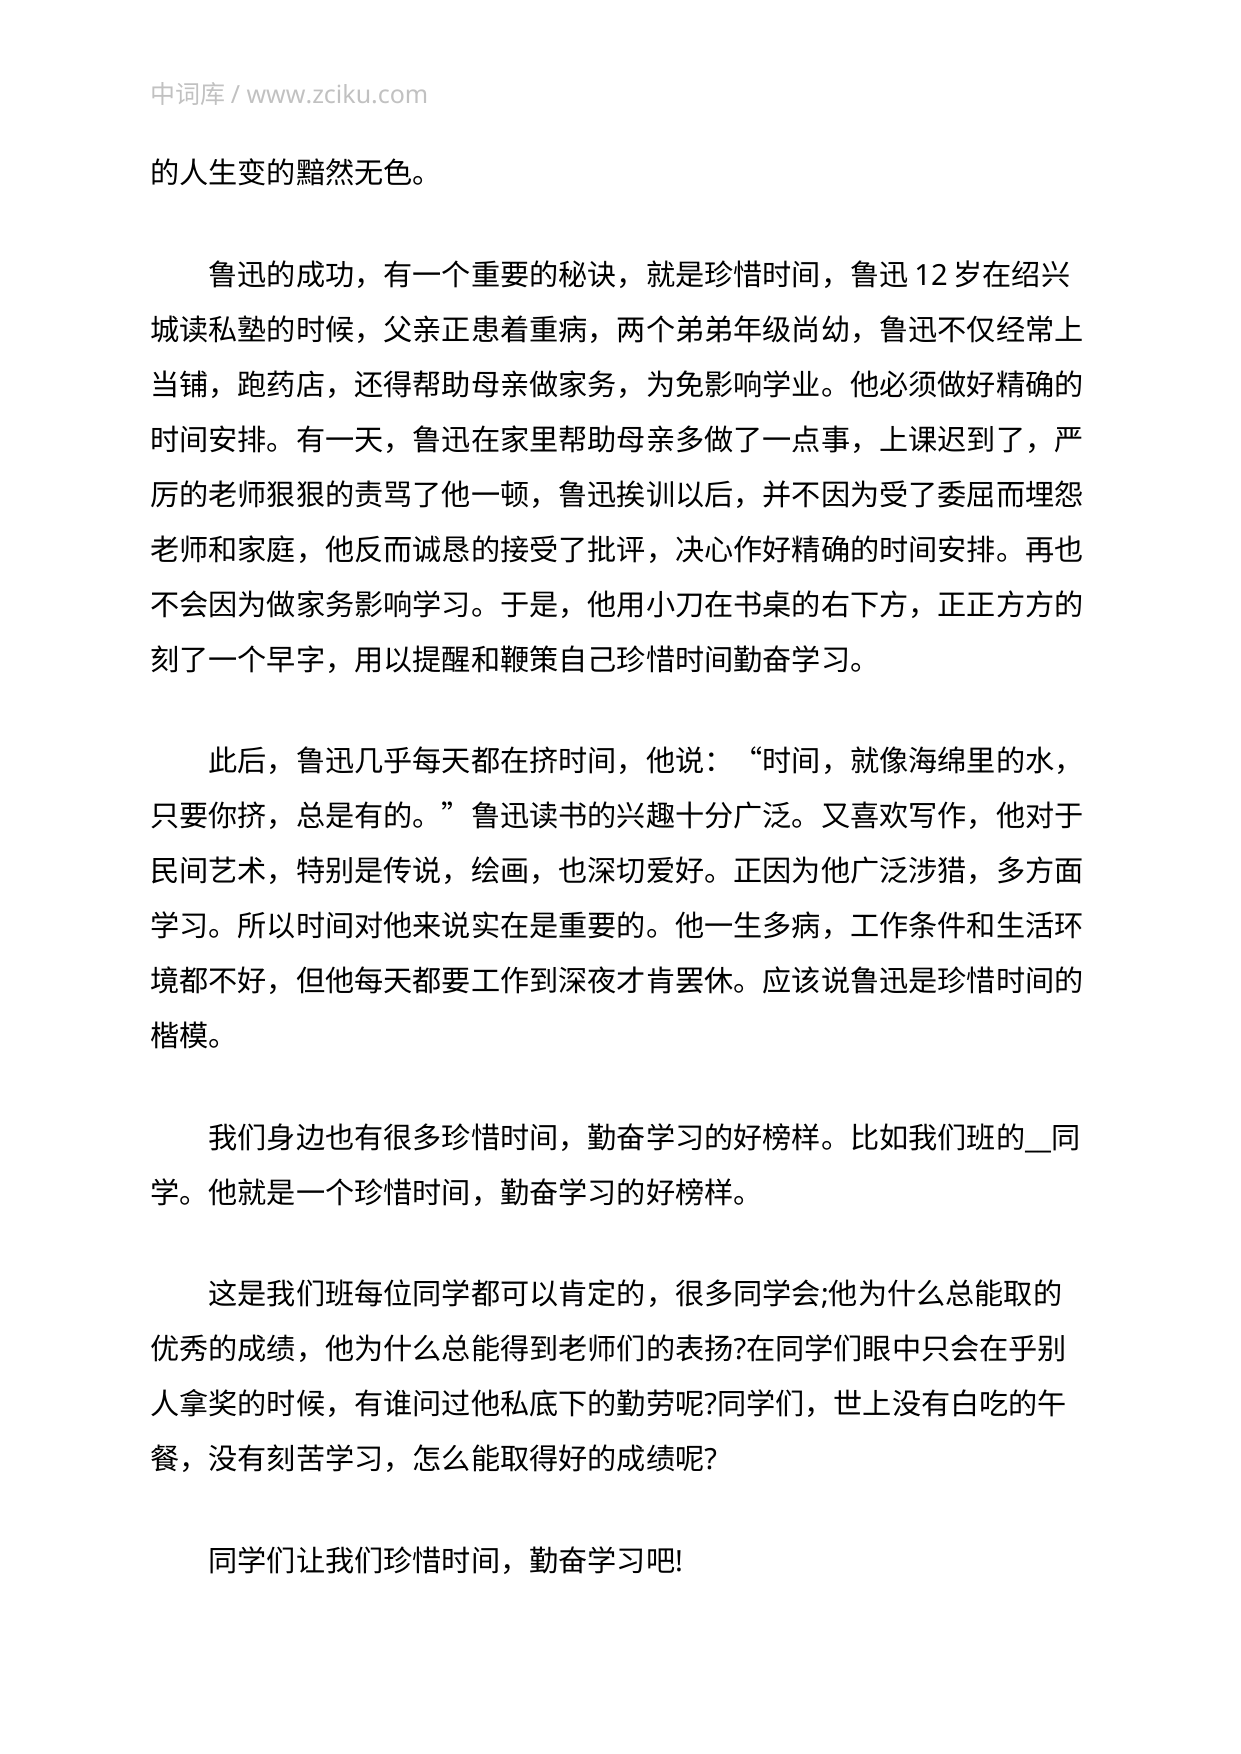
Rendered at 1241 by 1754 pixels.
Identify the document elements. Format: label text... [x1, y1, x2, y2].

text 鲁迅的成功，有一个重要的秘诀，就是珍惜时间，鲁迅12岁在绍兴城读私塾的时候，父亲正患着重病，两个弟弟年级尚幼，鲁迅不仅经常上当铺，跑药店，还得帮助母亲做家务，为免影响学业。他必须做好精确的时间安排。有一天，鲁迅在家里帮助母亲多做了一点事，上课迟到了，严厉的老师狠狠的责骂了他一顿，鲁迅挨训以后，并不因为受了委屈而埋怨老师和家庭，他反而诚恳的接受了批评，决心作好精确的时间安排。再也不会因为做家务影响学习。于是，他用小刀在书桌的右下方，正正方方的刻了一个早字，用以提醒和鞭策自己珍惜时间勤奋学习。 [150, 252, 1090, 678]
text 同学们让我们珍惜时间，勤奋学习吧! [150, 1538, 1090, 1580]
text 这是我们班每位同学都可以肯定的，很多同学会;他为什么总能取的优秀的成绩，他为什么总能得到老师们的表扬?在同学们眼中只会在乎别人拿奖的时候，有谁问过他私底下的勤劳呢?同学们，世上没有白吃的午餐，没有刻苦学习，怎么能取得好的成绩呢? [150, 1271, 1090, 1478]
text 此后，鲁迅几乎每天都在挤时间，他说：“时间，就像海绵里的水，只要你挤，总是有的。”鲁迅读书的兴趣十分广泛。又喜欢写作，他对于民间艺术，特别是传说，绘画，也深切爱好。正因为他广泛涉猎，多方面学习。所以时间对他来说实在是重要的。他一生多病，工作条件和生活环境都不好，但他每天都要工作到深夜才肯罢休。应该说鲁迅是珍惜时间的楷模。 [150, 738, 1090, 1055]
text 我们身边也有很多珍惜时间，勤奋学习的好榜样。比如我们班的__同学。他就是一个珍惜时间，勤奋学习的好榜样。 [150, 1114, 1090, 1211]
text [150, 150, 1090, 192]
